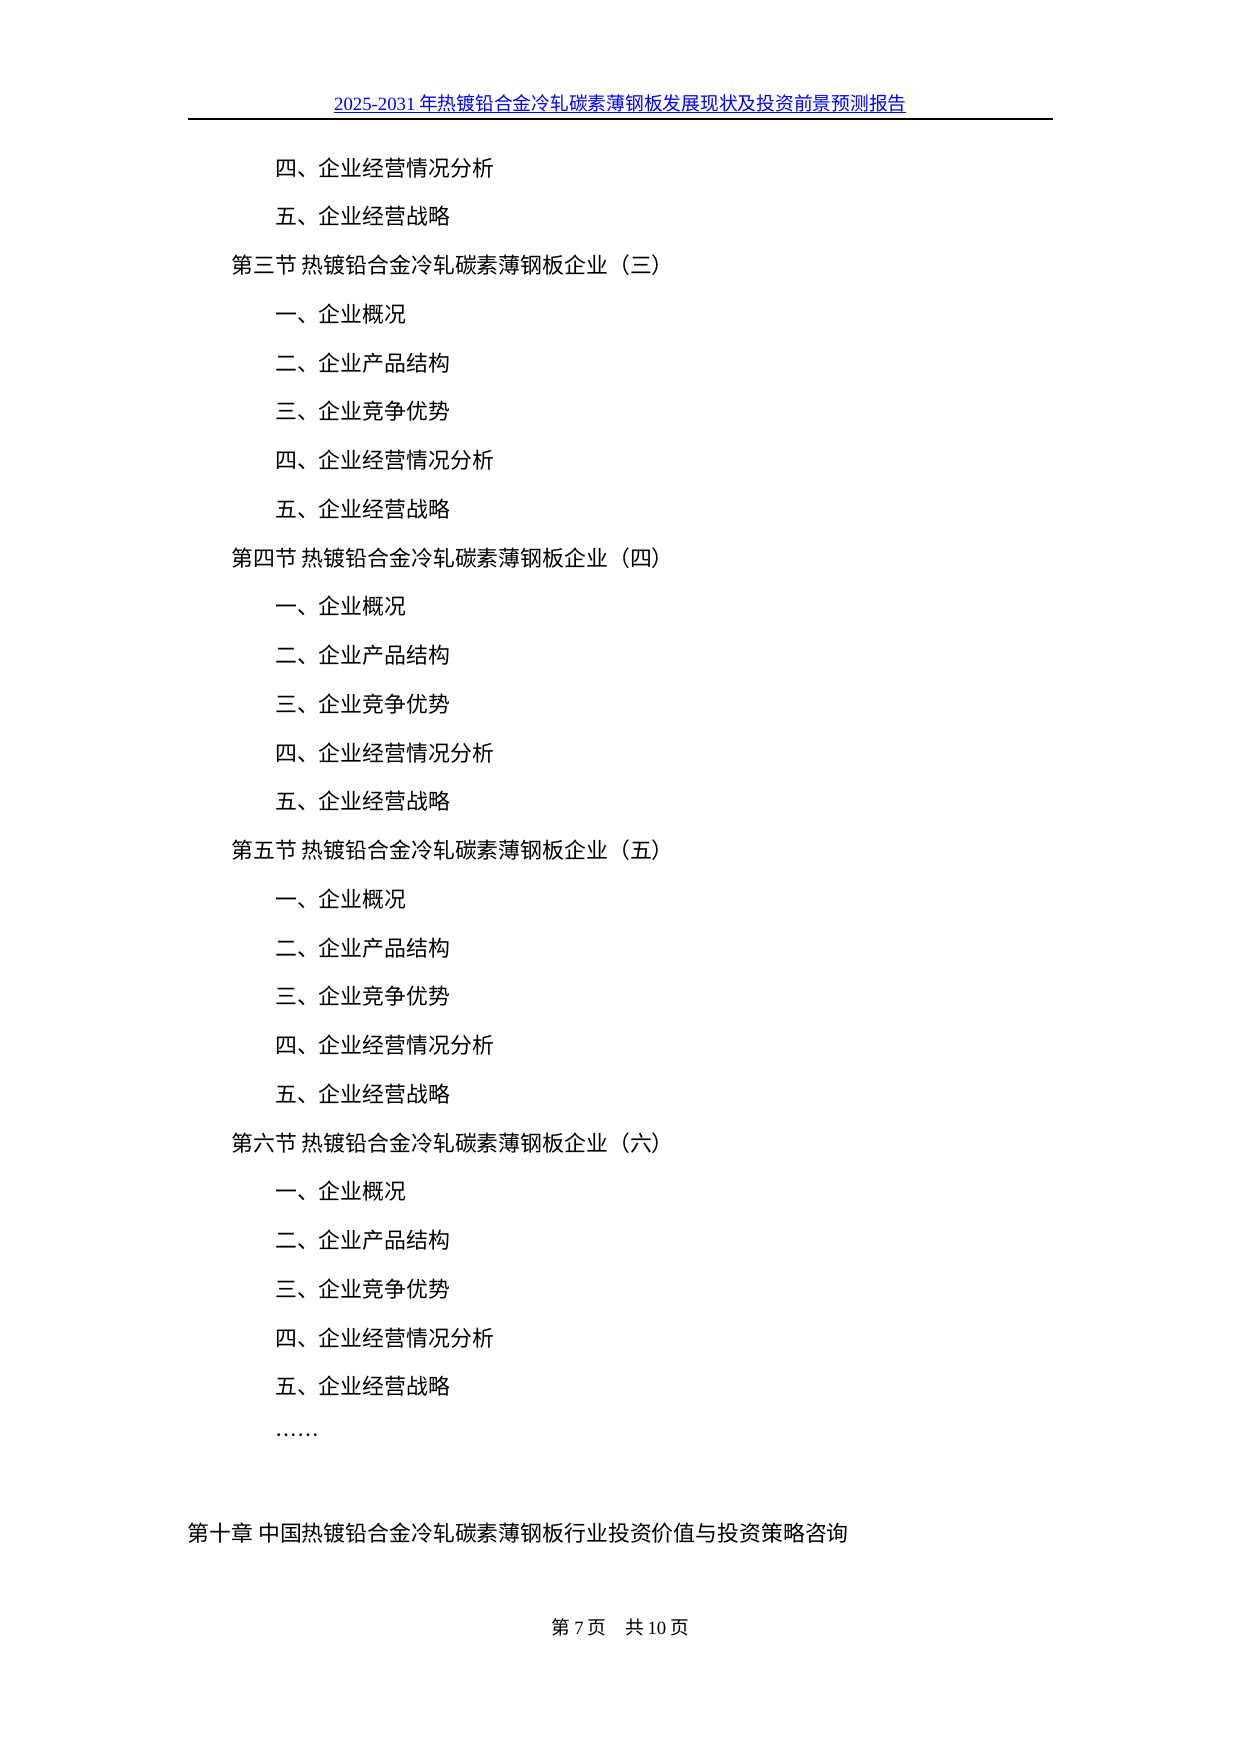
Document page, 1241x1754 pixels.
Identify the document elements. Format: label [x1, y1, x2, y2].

text [187, 150, 1053, 1548]
